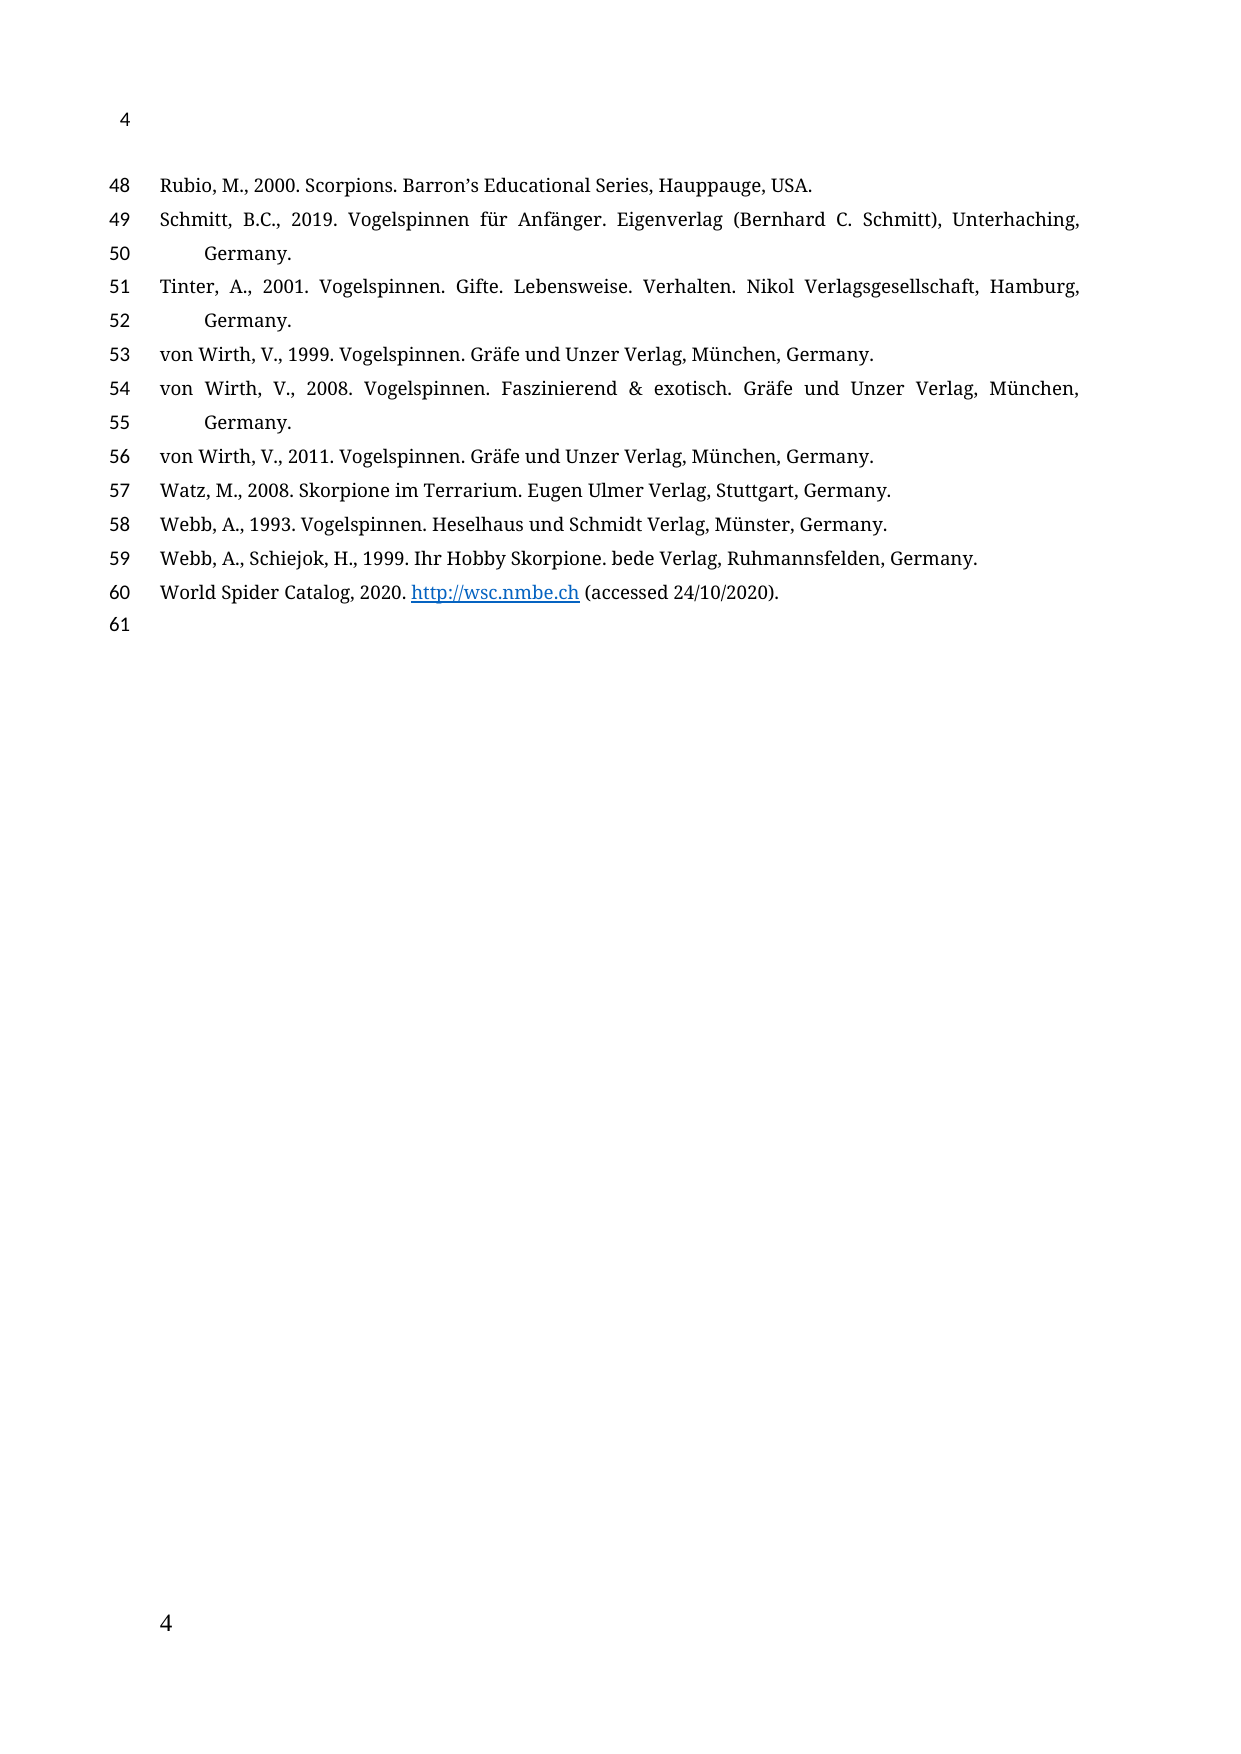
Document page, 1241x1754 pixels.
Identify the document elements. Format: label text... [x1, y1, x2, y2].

text Rubio, M., 2000. Scorpions. Barron’s Educational Series, Hauppauge, USA. [159, 168, 1081, 202]
text von Wirth, V., 2008. Vogelspinnen. Faszinierend & exotisch. Gräfe und Unzer Verlag, München, Germany. [159, 372, 1081, 439]
text von Wirth, V., 2011. Vogelspinnen. Gräfe und Unzer Verlag, München, Germany. [159, 439, 1081, 473]
text Webb, A., Schiejok, H., 1999. Ihr Hobby Skorpione. bede Verlag, Ruhmannsfelden, Germany. [159, 541, 1081, 575]
text World Spider Catalog, 2020. http://wsc.nmbe.ch (accessed 24/10/2020). [159, 575, 1081, 609]
text von Wirth, V., 1999. Vogelspinnen. Gräfe und Unzer Verlag, München, Germany. [159, 338, 1081, 372]
text Webb, A., 1993. Vogelspinnen. Heselhaus und Schmidt Verlag, Münster, Germany. [159, 507, 1081, 541]
text Watz, M., 2008. Skorpione im Terrarium. Eugen Ulmer Verlag, Stuttgart, Germany. [159, 473, 1081, 507]
text Tinter, A., 2001. Vogelspinnen. Gifte. Lebensweise. Verhalten. Nikol Verlagsgesellschaft, Hamburg, Germany. [159, 270, 1081, 338]
text Schmitt, B.C., 2019. Vogelspinnen für Anfänger. Eigenverlag (Bernhard C. Schmitt), Unterhaching, Germany. [159, 202, 1081, 270]
